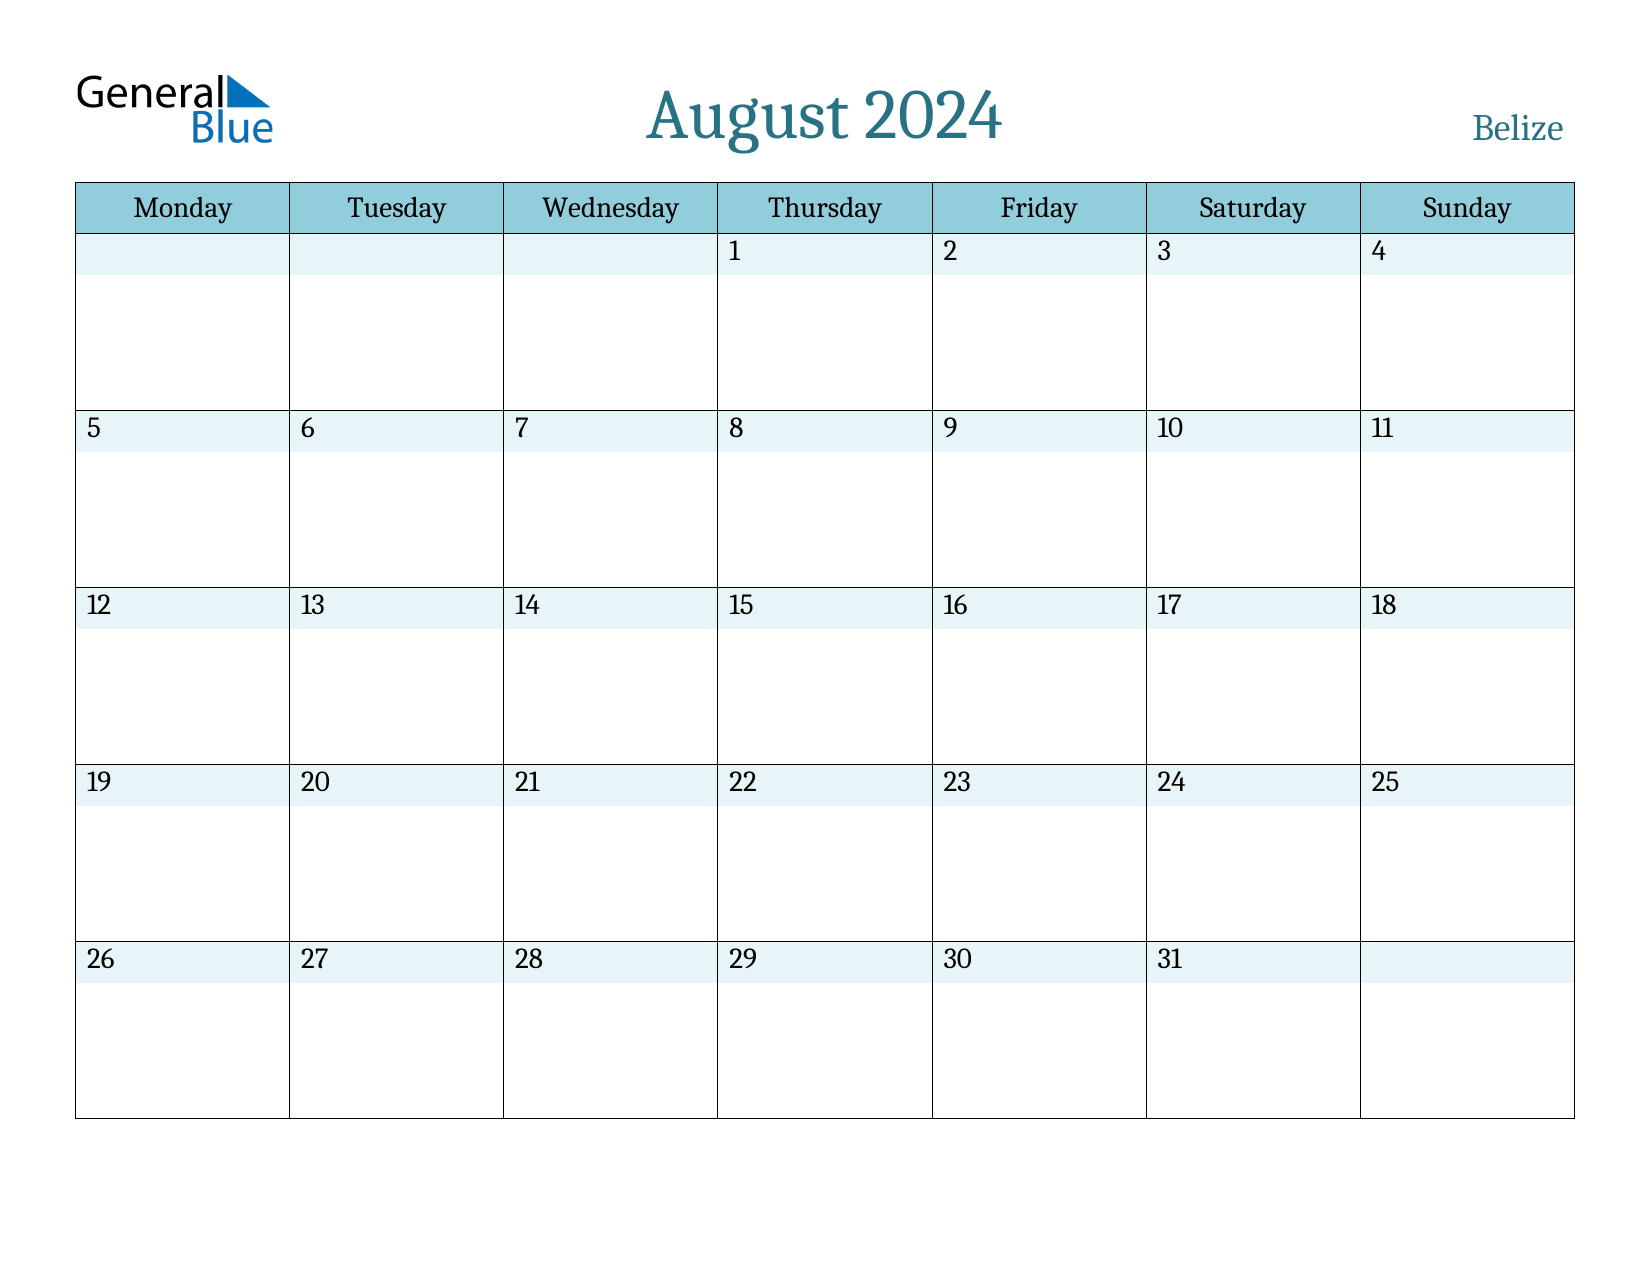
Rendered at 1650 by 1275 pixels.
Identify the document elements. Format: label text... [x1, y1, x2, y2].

table_cell 10 [1147, 411, 1360, 452]
table_cell 29 [718, 942, 932, 983]
table_cell Thursday [718, 183, 932, 233]
table_header Belize [1146, 75, 1574, 182]
table_cell [1361, 983, 1574, 1118]
table_cell Friday [933, 183, 1146, 233]
table_cell [504, 234, 717, 275]
table_cell [504, 629, 717, 764]
table_cell [290, 806, 503, 941]
table_cell [76, 629, 289, 764]
table_cell Monday [76, 183, 289, 233]
table_cell [504, 452, 717, 587]
table_cell 11 [1361, 411, 1574, 452]
table_cell Tuesday [290, 183, 503, 233]
table_cell 21 [504, 765, 717, 806]
table_cell 30 [933, 942, 1146, 983]
table_cell 16 [933, 588, 1146, 629]
table_cell [76, 452, 289, 587]
table_cell 20 [290, 765, 503, 806]
table_cell Saturday [1147, 183, 1360, 233]
table_cell 22 [718, 765, 932, 806]
table_cell [933, 275, 1146, 410]
table_cell Sunday [1361, 183, 1574, 233]
table_cell 23 [933, 765, 1146, 806]
table_cell [76, 983, 289, 1118]
table_cell [933, 806, 1146, 941]
table_cell Wednesday [504, 183, 717, 233]
table_header [76, 75, 503, 182]
table_cell 5 [76, 411, 289, 452]
table_header August 2024 [504, 75, 1146, 182]
table_cell [718, 629, 932, 764]
table_cell 4 [1361, 234, 1574, 275]
table_cell [718, 452, 932, 587]
table_cell 26 [76, 942, 289, 983]
table_cell [1361, 452, 1574, 587]
table_cell [718, 983, 932, 1118]
table_cell 1 [718, 234, 932, 275]
table_cell 8 [718, 411, 932, 452]
table_cell [290, 275, 503, 410]
table_cell [933, 629, 1146, 764]
table_cell 6 [290, 411, 503, 452]
table_cell 2 [933, 234, 1146, 275]
table_cell [1147, 806, 1360, 941]
table_cell [1361, 942, 1574, 983]
table_cell [718, 275, 932, 410]
table_cell [1361, 806, 1574, 941]
table_cell [1361, 275, 1574, 410]
table_cell [1147, 275, 1360, 410]
table_cell 25 [1361, 765, 1574, 806]
table_cell 13 [290, 588, 503, 629]
table_cell [290, 983, 503, 1118]
table_cell [290, 452, 503, 587]
table_cell 18 [1361, 588, 1574, 629]
table_cell [933, 452, 1146, 587]
table_cell 15 [718, 588, 932, 629]
table_cell [290, 629, 503, 764]
table_cell [933, 983, 1146, 1118]
table_cell 14 [504, 588, 717, 629]
table_cell [290, 234, 503, 275]
table_cell 24 [1147, 765, 1360, 806]
table_cell [504, 275, 717, 410]
table_cell 7 [504, 411, 717, 452]
table_cell [76, 275, 289, 410]
table_cell [1147, 983, 1360, 1118]
table_cell [504, 983, 717, 1118]
table_cell [1147, 452, 1360, 587]
table_cell [76, 234, 289, 275]
table_cell 31 [1147, 942, 1360, 983]
table_cell 19 [76, 765, 289, 806]
table_cell [76, 806, 289, 941]
table_cell 3 [1147, 234, 1360, 275]
table_cell [504, 806, 717, 941]
picture [77, 75, 273, 143]
table_cell 28 [504, 942, 717, 983]
table_cell [718, 806, 932, 941]
table_cell [1147, 629, 1360, 764]
table_cell 17 [1147, 588, 1360, 629]
table_cell 12 [76, 588, 289, 629]
table_cell 27 [290, 942, 503, 983]
table_cell 9 [933, 411, 1146, 452]
table_cell [1361, 629, 1574, 764]
